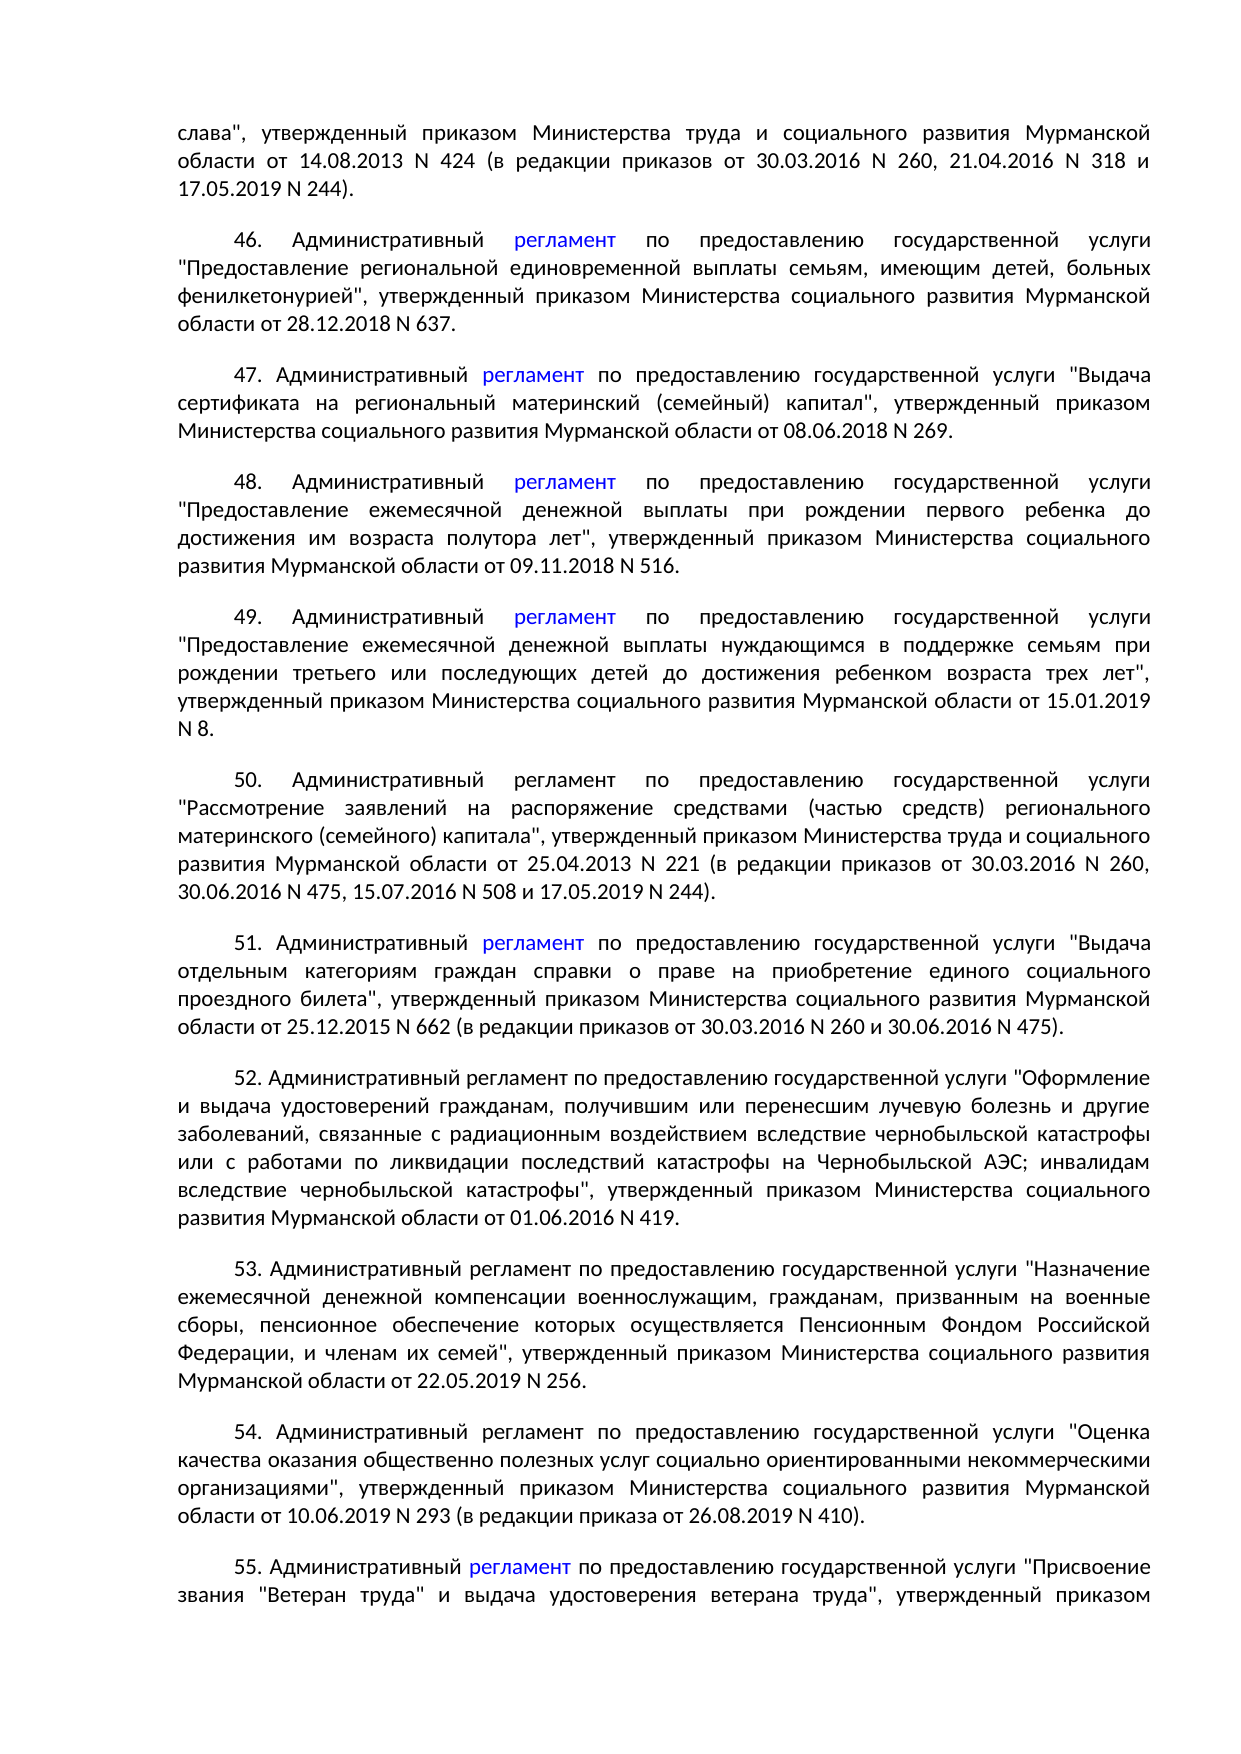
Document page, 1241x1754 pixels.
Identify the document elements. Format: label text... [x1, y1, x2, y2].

text 51. Административный регламент по предоставлению государственной услуги "Выдача отдельным категориям граждан справки о праве на приобретение единого социального проездного билета", утвержденный приказом Министерства социального развития Мурманской области от 25.12.2015 N 662 (в редакции приказов от 30.03.2016 N 260 и 30.06.2016 N 475). [177, 928, 1152, 1040]
text 54. Административный регламент по предоставлению государственной услуги "Оценка качества оказания общественно полезных услуг социально ориентированными некоммерческими организациями", утвержденный приказом Министерства социального развития Мурманской области от 10.06.2019 N 293 (в редакции приказа от 26.08.2019 N 410). [177, 1417, 1152, 1529]
text 48. Административный регламент по предоставлению государственной услуги "Предоставление ежемесячной денежной выплаты при рождении первого ребенка до достижения им возраста полутора лет", утвержденный приказом Министерства социального развития Мурманской области от 09.11.2018 N 516. [177, 467, 1152, 579]
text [177, 118, 1152, 202]
text 52. Административный регламент по предоставлению государственной услуги "Оформление и выдача удостоверений гражданам, получившим или перенесшим лучевую болезнь и другие заболеваний, связанные с радиационным воздействием вследствие чернобыльской катастрофы или с работами по ликвидации последствий катастрофы на Чернобыльской АЭС; инвалидам вследствие чернобыльской катастрофы", утвержденный приказом Министерства социального развития Мурманской области от 01.06.2016 N 419. [177, 1063, 1152, 1231]
text 47. Административный регламент по предоставлению государственной услуги "Выдача сертификата на региональный материнский (семейный) капитал", утвержденный приказом Министерства социального развития Мурманской области от 08.06.2018 N 269. [177, 360, 1152, 444]
text 46. Административный регламент по предоставлению государственной услуги "Предоставление региональной единовременной выплаты семьям, имеющим детей, больных фенилкетонурией", утвержденный приказом Министерства социального развития Мурманской области от 28.12.2018 N 637. [177, 225, 1152, 337]
text 49. Административный регламент по предоставлению государственной услуги "Предоставление ежемесячной денежной выплаты нуждающимся в поддержке семьям при рождении третьего или последующих детей до достижения ребенком возраста трех лет", утвержденный приказом Министерства социального развития Мурманской области от 15.01.2019 N 8. [177, 602, 1152, 742]
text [177, 1552, 1152, 1608]
text 53. Административный регламент по предоставлению государственной услуги "Назначение ежемесячной денежной компенсации военнослужащим, гражданам, призванным на военные сборы, пенсионное обеспечение которых осуществляется Пенсионным Фондом Российской Федерации, и членам их семей", утвержденный приказом Министерства социального развития Мурманской области от 22.05.2019 N 256. [177, 1254, 1152, 1394]
text 50. Административный регламент по предоставлению государственной услуги "Рассмотрение заявлений на распоряжение средствами (частью средств) регионального материнского (семейного) капитала", утвержденный приказом Министерства труда и социального развития Мурманской области от 25.04.2013 N 221 (в редакции приказов от 30.03.2016 N 260, 30.06.2016 N 475, 15.07.2016 N 508 и 17.05.2019 N 244). [177, 765, 1152, 905]
